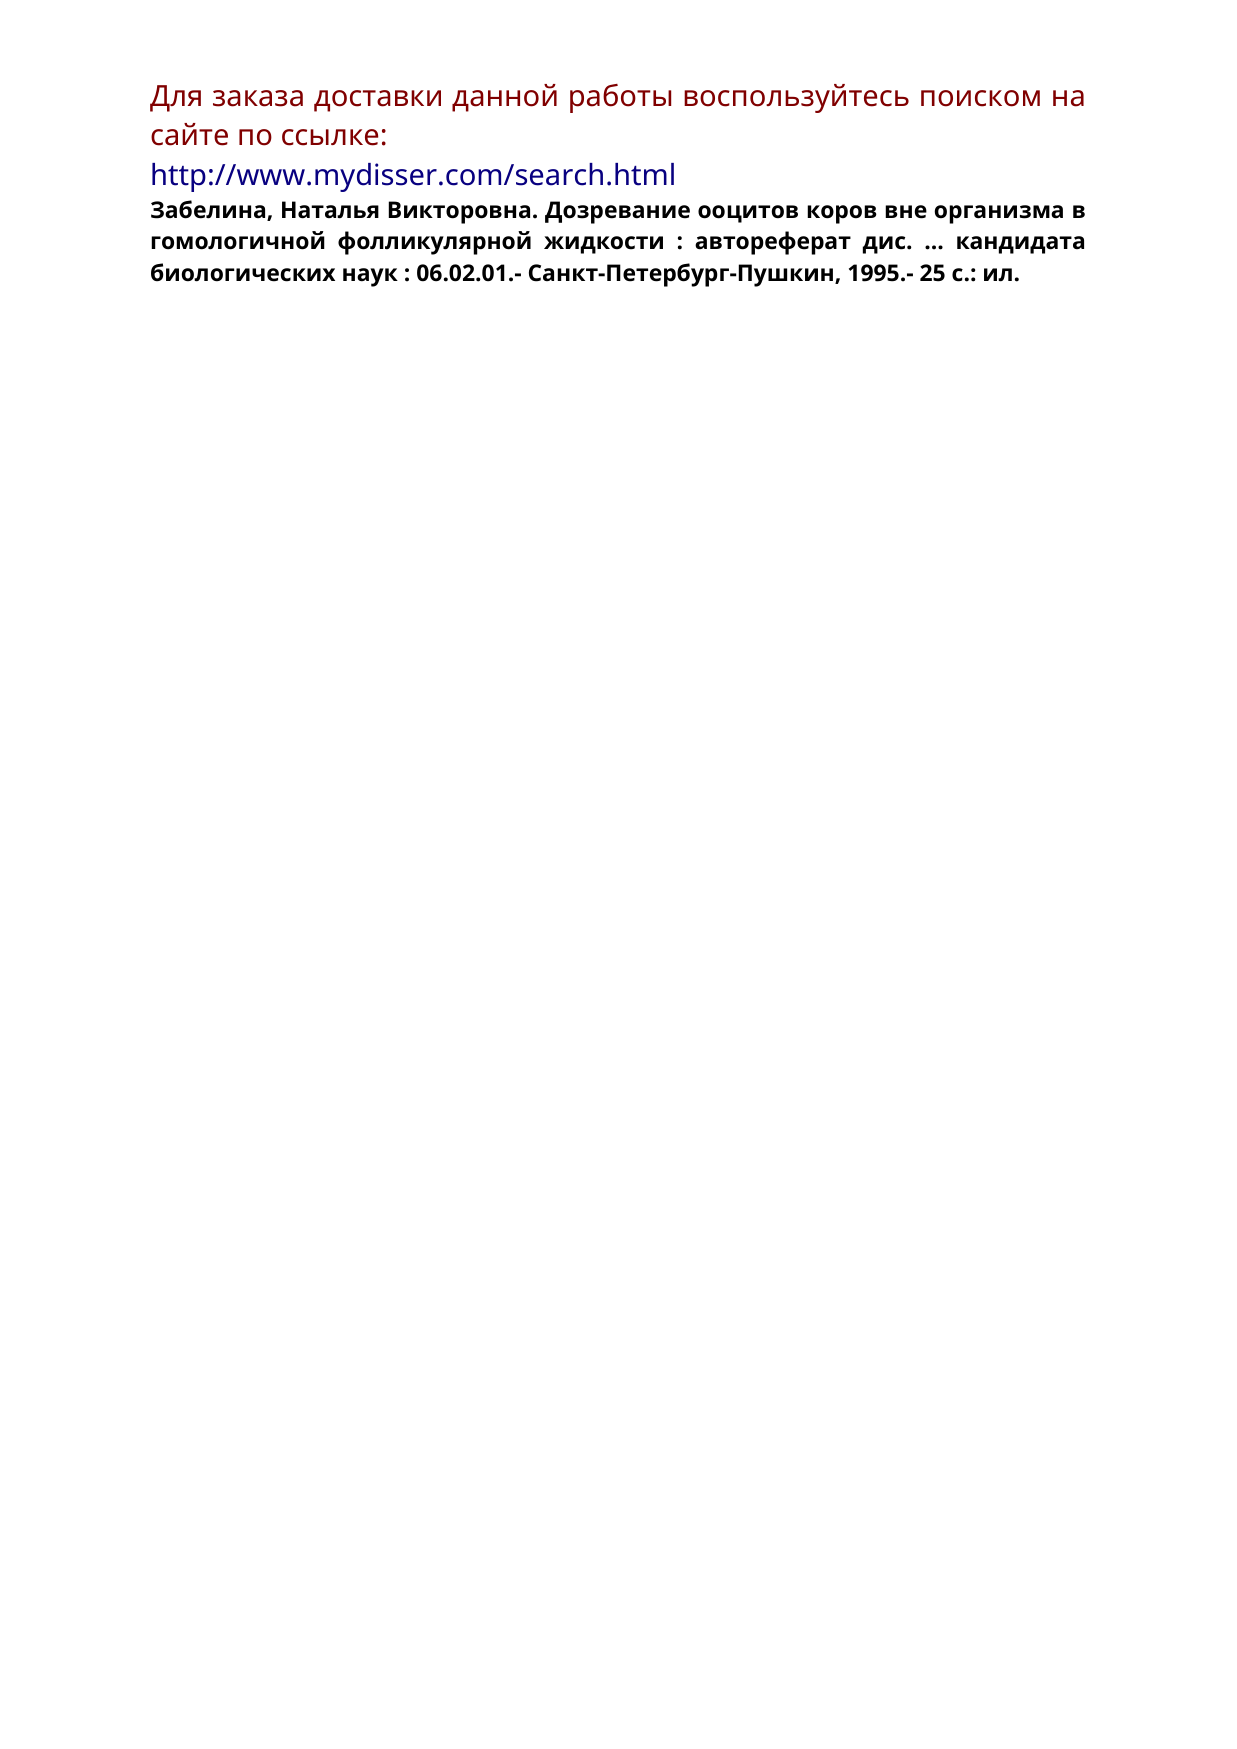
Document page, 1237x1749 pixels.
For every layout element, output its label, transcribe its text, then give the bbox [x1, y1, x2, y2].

text Забелина, Наталья Викторовна. Дозревание ооцитов коров вне организма в гомологичной фолликулярной жидкости : автореферат дис. ... кандидата биологических наук : 06.02.01.- Санкт-Петербург-Пушкин, 1995.- 25 с.: ил. [150, 194, 1086, 288]
